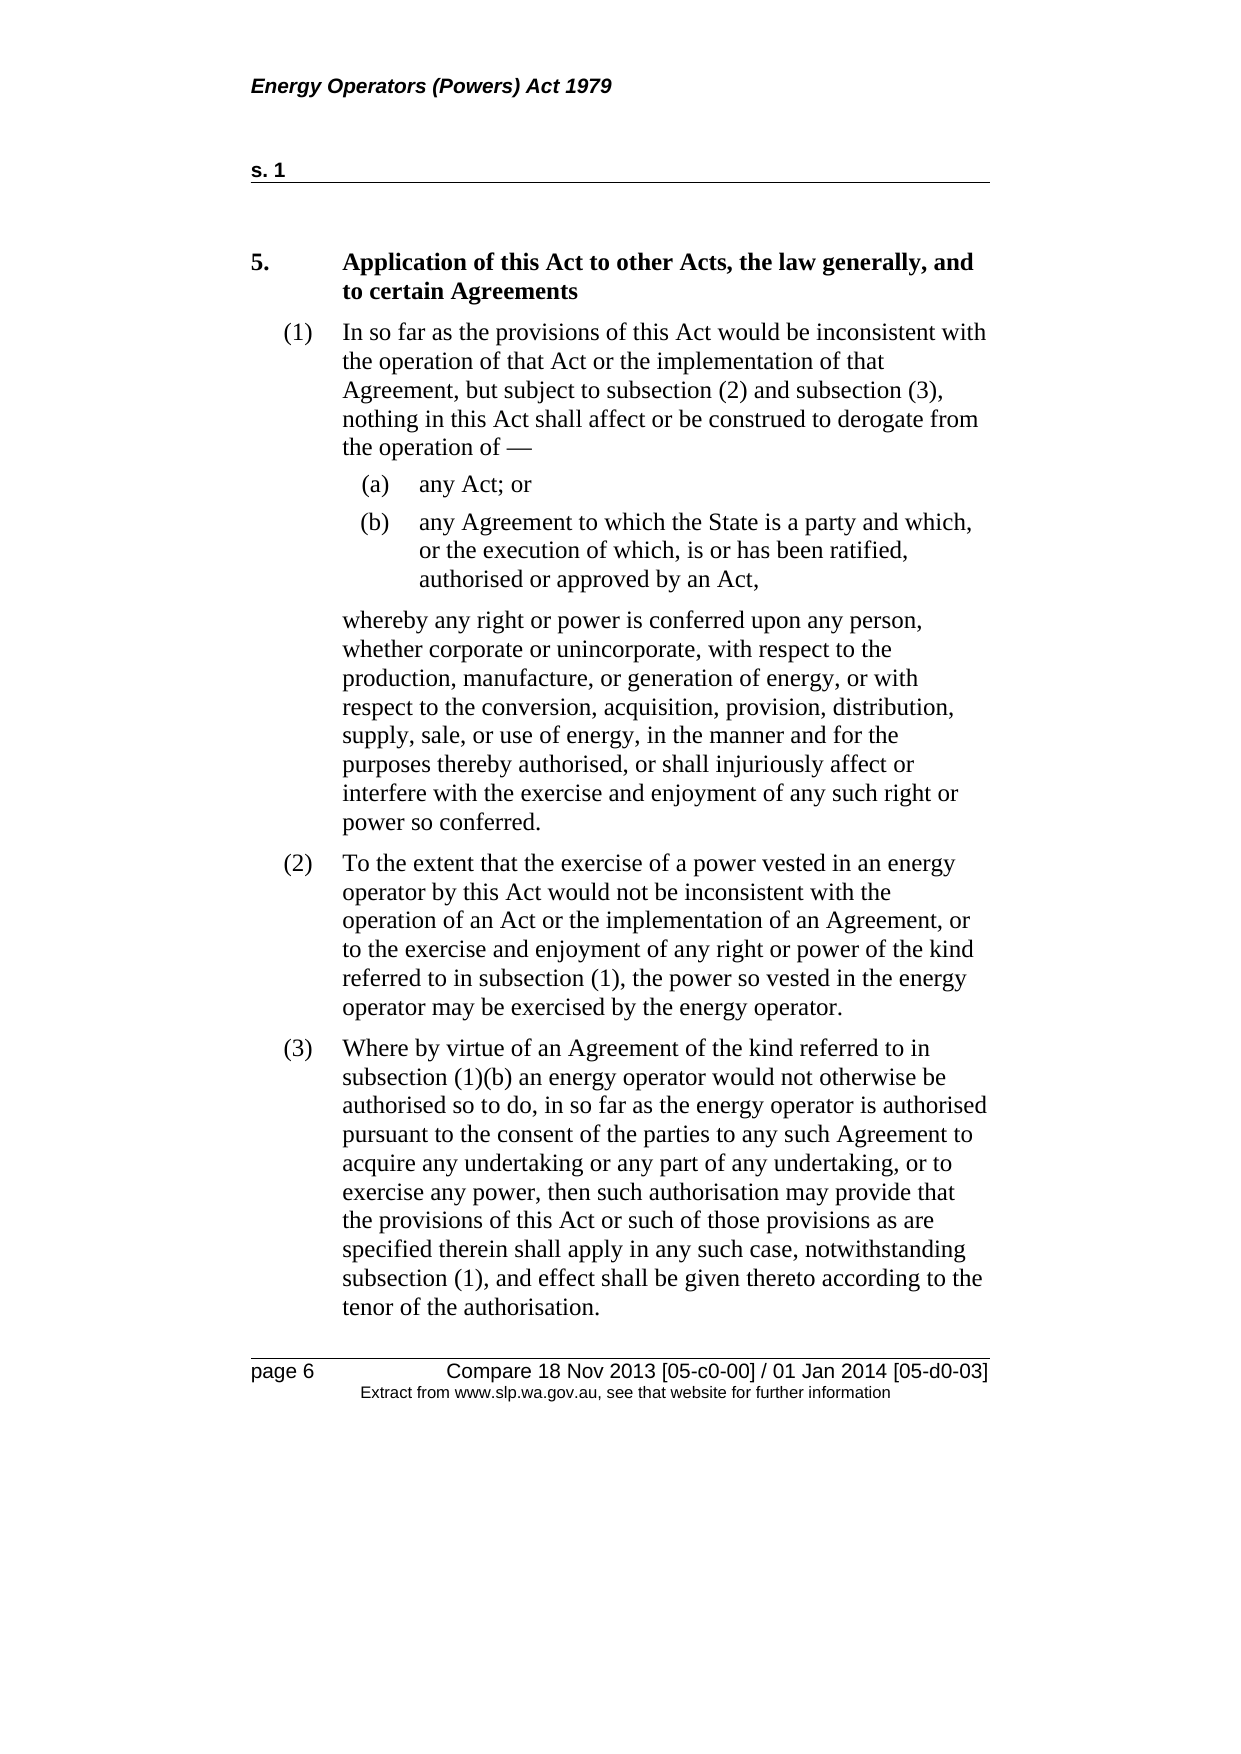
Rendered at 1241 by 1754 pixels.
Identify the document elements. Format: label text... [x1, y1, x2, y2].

text (b) any Agreement to which the State is a party and which, or the execution of which, is or has been ratified, authorised or approved by an Act, [251, 507, 990, 593]
text whereby any right or power is conferred upon any person, whether corporate or unincorporate, with respect to the production, manufacture, or generation of energy, or with respect to the conversion, acquisition, provision, distribution, supply, sale, or use of energy, in the manner and for the purposes thereby authorised, or shall injuriously affect or interfere with the exercise and enjoyment of any such right or power so conferred. [251, 605, 990, 835]
subtitle 5. Application of this Act to other Acts, the law generally, and to certain Agreements [251, 247, 990, 305]
text (3) Where by virtue of an Agreement of the kind referred to in subsection (1)(b) an energy operator would not otherwise be authorised so to do, in so far as the energy operator is authorised pursuant to the consent of the parties to any such Agreement to acquire any undertaking or any part of any undertaking, or to exercise any power, then such authorisation may provide that the provisions of this Act or such of those provisions as are specified therein shall apply in any such case, notwithstanding subsection (1), and effect shall be given thereto according to the tenor of the authorisation. [251, 1033, 990, 1320]
text (2) To the extent that the exercise of a power vested in an energy operator by this Act would not be inconsistent with the operation of an Act or the implementation of an Agreement, or to the exercise and enjoyment of any right or power of the kind referred to in subsection (1), the power so vested in the energy operator may be exercised by the energy operator. [251, 848, 990, 1020]
text (1) In so far as the provisions of this Act would be inconsistent with the operation of that Act or the implementation of that Agreement, but subject to subsection (2) and subsection (3), nothing in this Act shall affect or be construed to derogate from the operation of — [251, 317, 990, 461]
text (a) any Act; or [251, 469, 990, 498]
